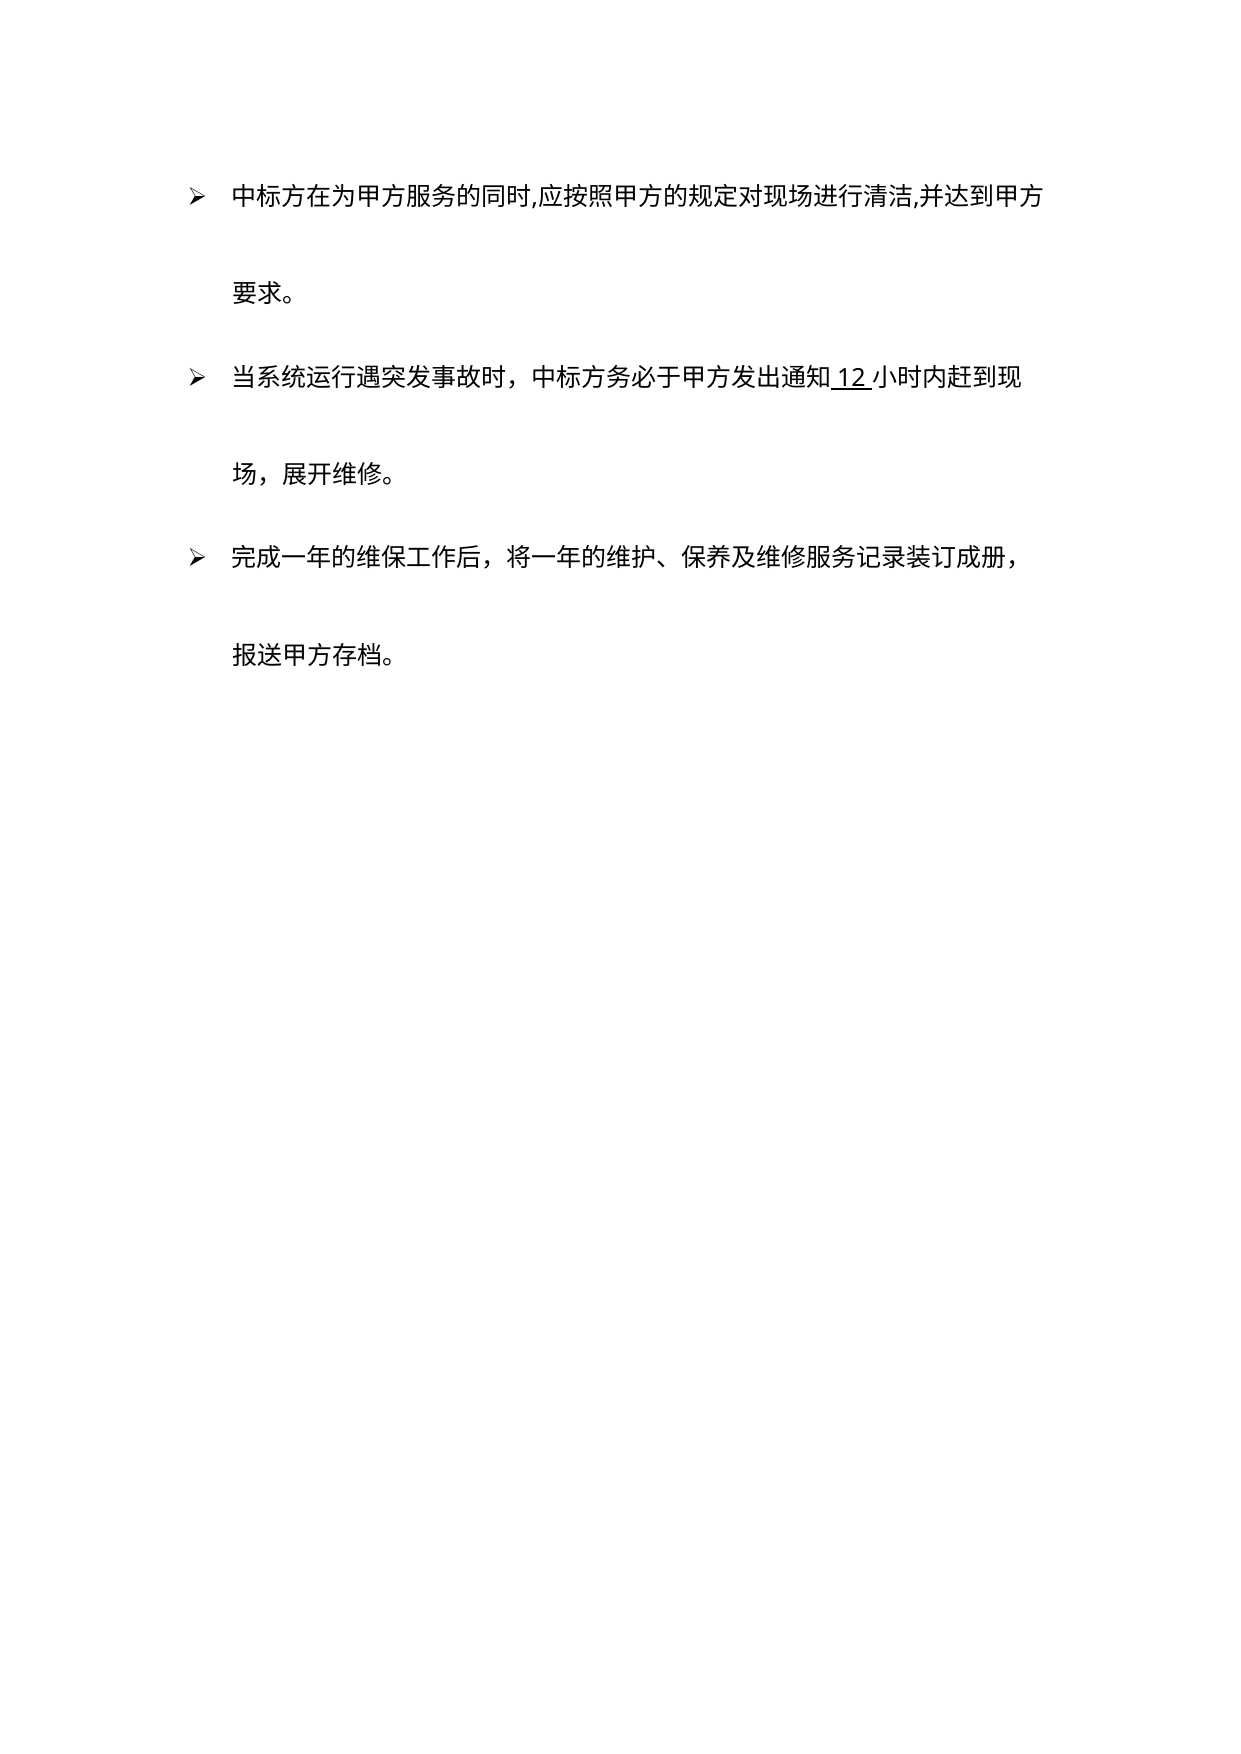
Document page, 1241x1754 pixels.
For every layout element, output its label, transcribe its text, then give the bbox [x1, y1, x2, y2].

list 中标方在为甲方服务的同时,应按照甲方的规定对现场进行清洁,并达到甲方要求。 [187, 162, 1053, 324]
list 完成一年的维保工作后，将一年的维护、保养及维修服务记录装订成册，报送甲方存档。 [187, 523, 1053, 686]
list 当系统运行遇突发事故时，中标方务必于甲方发出通知 12 小时内赶到现场，展开维修。 [187, 343, 1053, 505]
